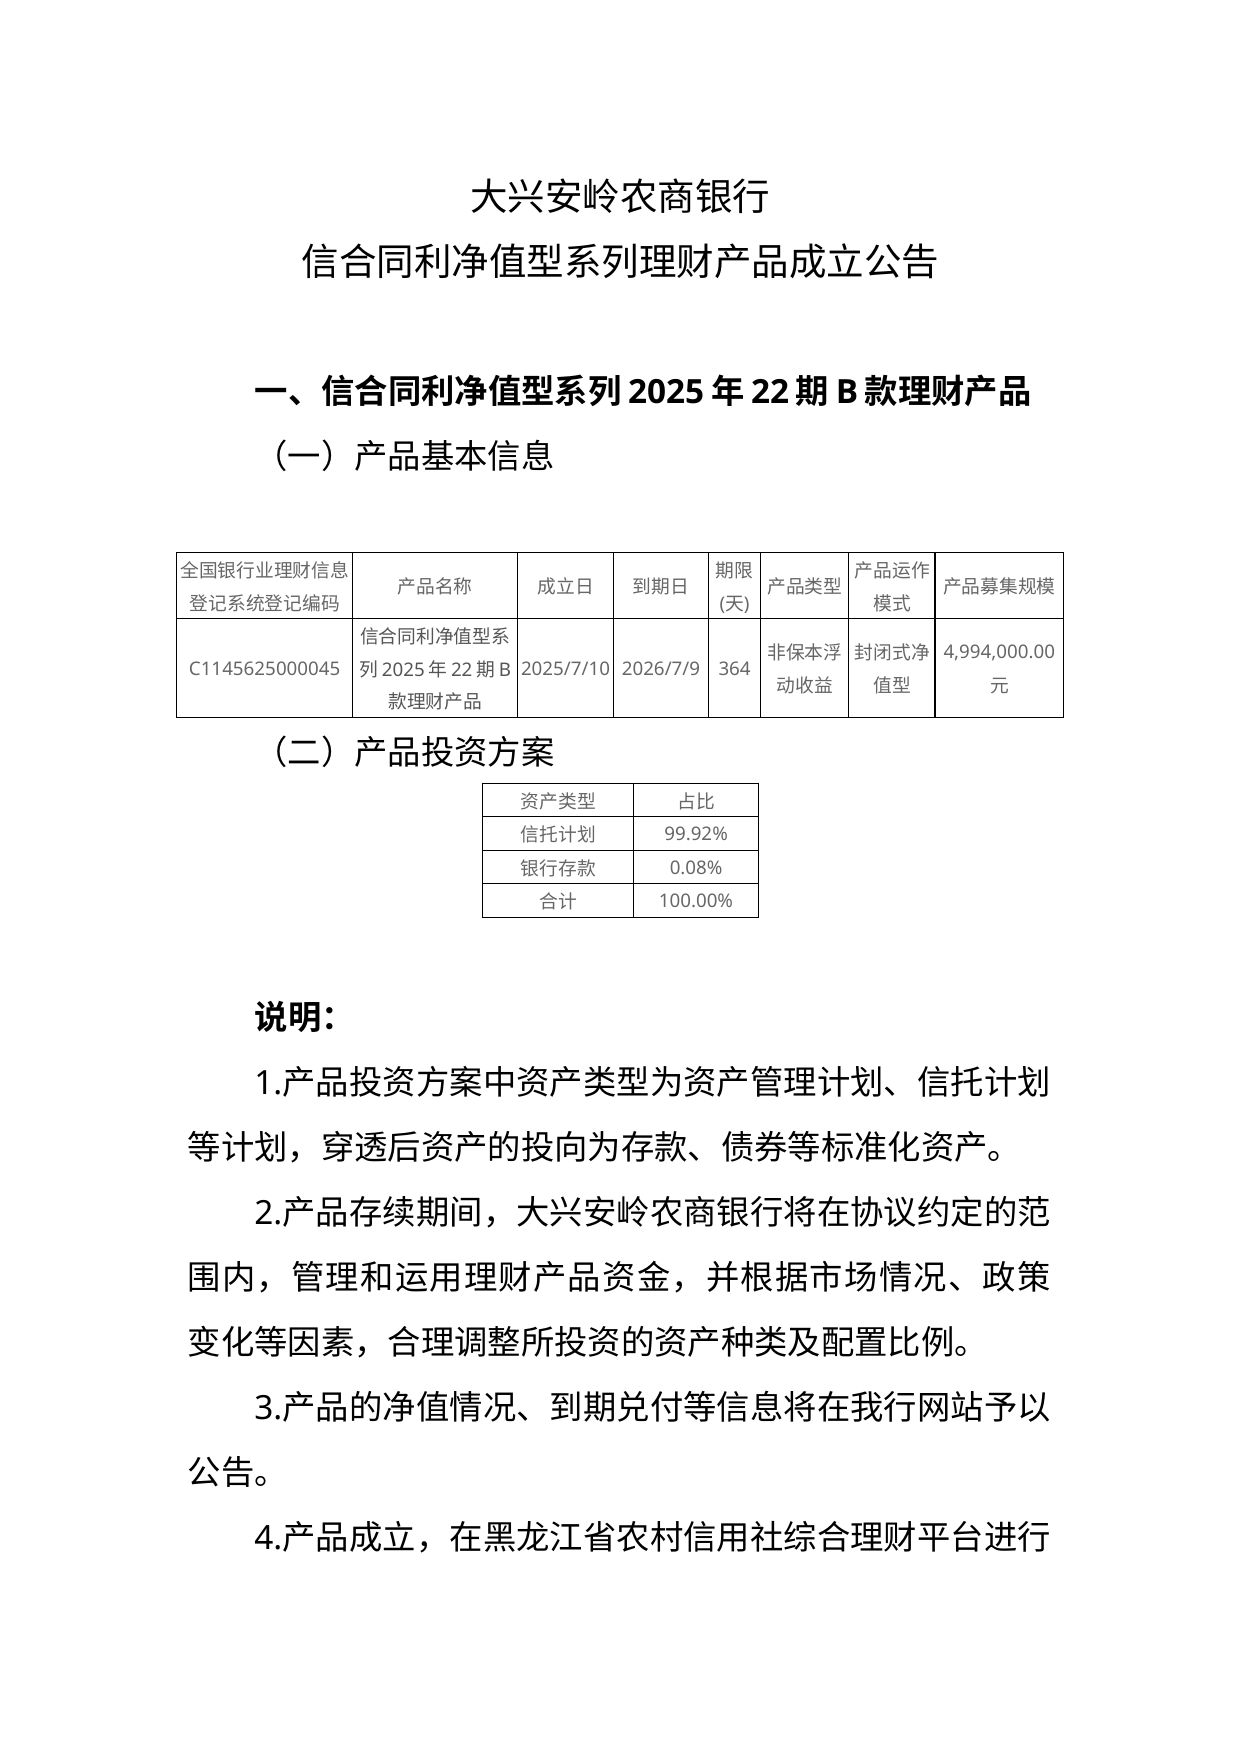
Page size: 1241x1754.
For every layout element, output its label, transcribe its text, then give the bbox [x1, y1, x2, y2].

table_header 产品名称 [353, 553, 517, 618]
table_header 到期日 [614, 553, 708, 618]
list 信合同利净值型系列2025年22期B款理财产品 [187, 357, 1053, 422]
list 1.产品投资方案中资产类型为资产管理计划、信托计划等计划，穿透后资产的投向为存款、债券等标准化资产。 [187, 1048, 1053, 1178]
table_header 产品运作模式 [849, 553, 934, 618]
table_cell 信合同利净值型系列2025年22期B款理财产品 [353, 619, 517, 717]
table_cell 2025/7/10 [518, 619, 613, 717]
text 大兴安岭农商银行 [187, 162, 1053, 227]
table_cell 合计 [483, 884, 633, 917]
table_cell 封闭式净值型 [849, 619, 934, 717]
list 2.产品存续期间，大兴安岭农商银行将在协议约定的范围内，管理和运用理财产品资金，并根据市场情况、政策变化等因素，合理调整所投资的资产种类及配置比例。 [187, 1178, 1053, 1373]
text 信合同利净值型系列理财产品成立公告 [187, 227, 1053, 292]
table_header 期限(天) [709, 553, 760, 618]
table_cell 0.08% [634, 851, 758, 883]
table_header 产品类型 [761, 553, 848, 618]
table_header 占比 [634, 784, 758, 816]
table_cell C1145625000045 [177, 619, 352, 717]
table_cell 364 [709, 619, 760, 717]
table_header 全国银行业理财信息登记系统登记编码 [177, 553, 352, 618]
table_cell 信托计划 [483, 817, 633, 850]
table_cell 2026/7/9 [614, 619, 708, 717]
table_cell 99.92% [634, 817, 758, 850]
table_cell 银行存款 [483, 851, 633, 883]
table_header 资产类型 [483, 784, 633, 816]
table_cell 4,994,000.00元 [936, 619, 1063, 717]
table_header 成立日 [518, 553, 613, 618]
table_cell 非保本浮动收益 [761, 619, 848, 717]
list 3.产品的净值情况、到期兑付等信息将在我行网站予以公告。 [187, 1373, 1053, 1503]
table_cell 100.00% [634, 884, 758, 917]
list （一）产品基本信息 [187, 422, 1053, 487]
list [187, 1503, 1053, 1568]
list 说明： [187, 983, 1053, 1048]
list （二）产品投资方案 [187, 718, 1053, 783]
table_header 产品募集规模 [936, 553, 1063, 618]
